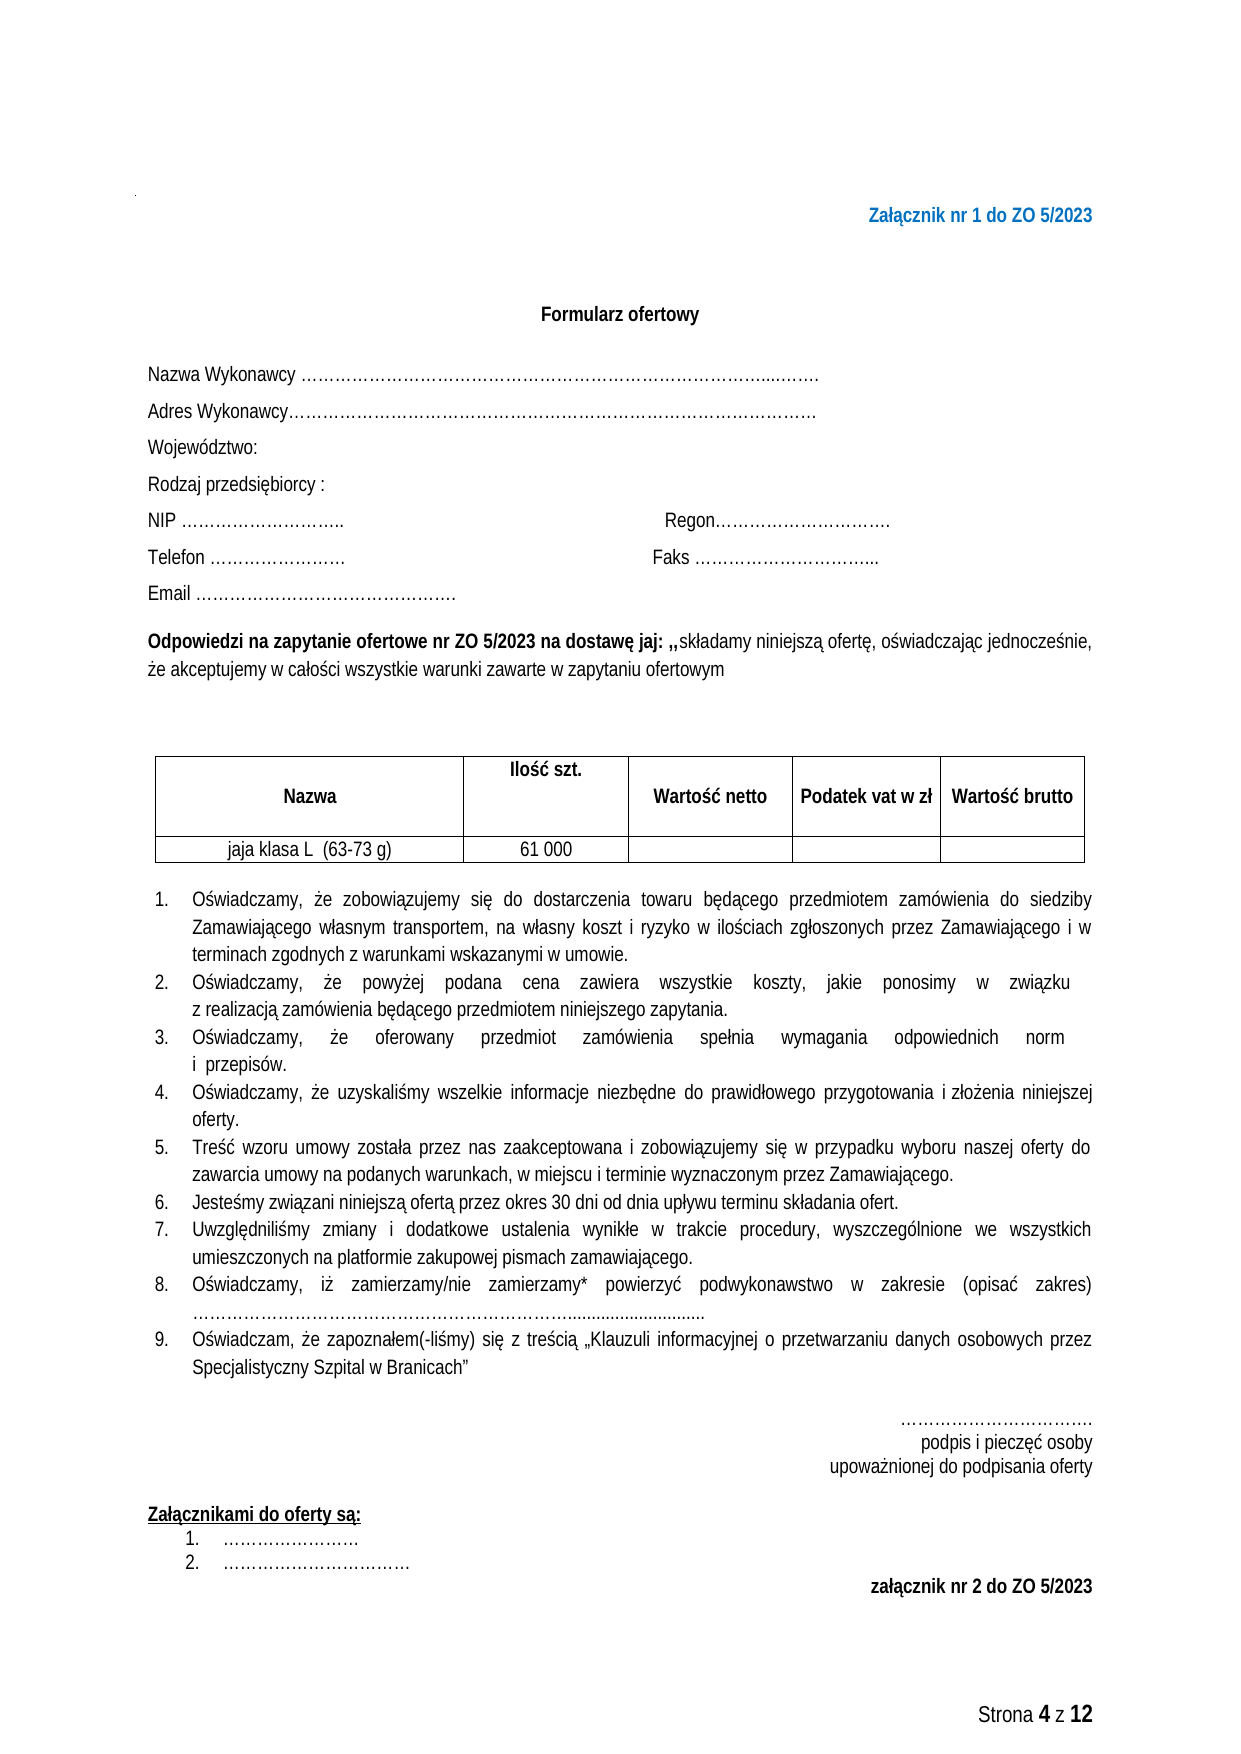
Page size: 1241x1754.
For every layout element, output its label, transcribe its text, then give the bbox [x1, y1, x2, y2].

list Jesteśmy związani niniejszą ofertą przez okres 30 dni od dnia upływu terminu składania ofert. [154, 1190, 1093, 1214]
list Oświadczam, że zapoznałem(-liśmy) się z treścią „Klauzuli informacyjnej o przetwarzaniu danych osobowych przez Specjalistyczny Szpital w Branicach” [154, 1327, 1093, 1379]
list Oświadczamy, że oferowany przedmiot zamówienia spełnia wymagania odpowiednich norm i przepisów. [154, 1025, 1093, 1076]
text Adres Wykonawcy………………………………………………………………………………… [148, 399, 1093, 423]
table_header Ilość szt. [464, 757, 628, 836]
table_cell [941, 837, 1084, 862]
text Email ………………………………………. [148, 581, 1093, 605]
list Oświadczamy, iż zamierzamy/nie zamierzamy* powierzyć podwykonawstwo w zakresie (opisać zakres) …………………………………………………………............................. [154, 1272, 1093, 1324]
text Rodzaj przedsiębiorcy : [148, 472, 1093, 496]
table_cell jaja klasa L (63-73 g) [156, 837, 463, 862]
text Załącznik nr 1 do ZO 5/2023 [148, 203, 1093, 227]
text załącznik nr 2 do ZO 5/2023 [148, 1574, 1093, 1598]
text Odpowiedzi na zapytanie ofertowe nr ZO 5/2023 na dostawę jaj: ,,składamy niniejszą ofertę, oświadczając jednocześnie, że akceptujemy w całości wszystkie warunki zawarte w zapytaniu ofertowym [148, 629, 1093, 681]
table_header Nazwa [156, 757, 463, 836]
table_header Wartość brutto [941, 757, 1084, 836]
text Załącznikami do oferty są: [148, 1502, 1093, 1526]
text Województwo: [148, 435, 1093, 459]
list Oświadczamy, że powyżej podana cena zawiera wszystkie koszty, jakie ponosimy w związku z realizacją zamówienia będącego przedmiotem niniejszego zapytania. [154, 970, 1093, 1021]
text ……………………………. [148, 1406, 1093, 1430]
table_cell [629, 837, 792, 862]
list …………………… [185, 1526, 1093, 1550]
text Telefon …………………… Faks …………………………... [148, 545, 1093, 569]
table_header Wartość netto [629, 757, 792, 836]
text Formularz ofertowy [148, 302, 1093, 326]
list …………………………… [185, 1550, 1093, 1574]
text upoważnionej do podpisania oferty [148, 1454, 1093, 1478]
list Uwzględniliśmy zmiany i dodatkowe ustalenia wynikłe w trakcie procedury, wyszczególnione we wszystkich umieszczonych na platformie zakupowej pismach zamawiającego. [154, 1217, 1093, 1269]
list Oświadczamy, że uzyskaliśmy wszelkie informacje niezbędne do prawidłowego przygotowania i złożenia niniejszej oferty. [154, 1080, 1093, 1131]
text NIP ……………………….. Regon…………………………. [148, 508, 1093, 532]
table_cell [793, 837, 940, 862]
table_cell 61 000 [464, 837, 628, 862]
list Treść wzoru umowy została przez nas zaakceptowana i zobowiązujemy się w przypadku wyboru naszej oferty do zawarcia umowy na podanych warunkach, w miejscu i terminie wyznaczonym przez Zamawiającego. [154, 1135, 1093, 1186]
text Nazwa Wykonawcy ………………………………………………………………………....……. [148, 362, 1093, 386]
text podpis i pieczęć osoby [148, 1430, 1093, 1454]
table_header Podatek vat w zł [793, 757, 940, 836]
list Oświadczamy, że zobowiązujemy się do dostarczenia towaru będącego przedmiotem zamówienia do siedziby Zamawiającego własnym transportem, na własny koszt i ryzyko w ilościach zgłoszonych przez Zamawiającego i w terminach zgodnych z warunkami wskazanymi w umowie. [154, 887, 1093, 966]
